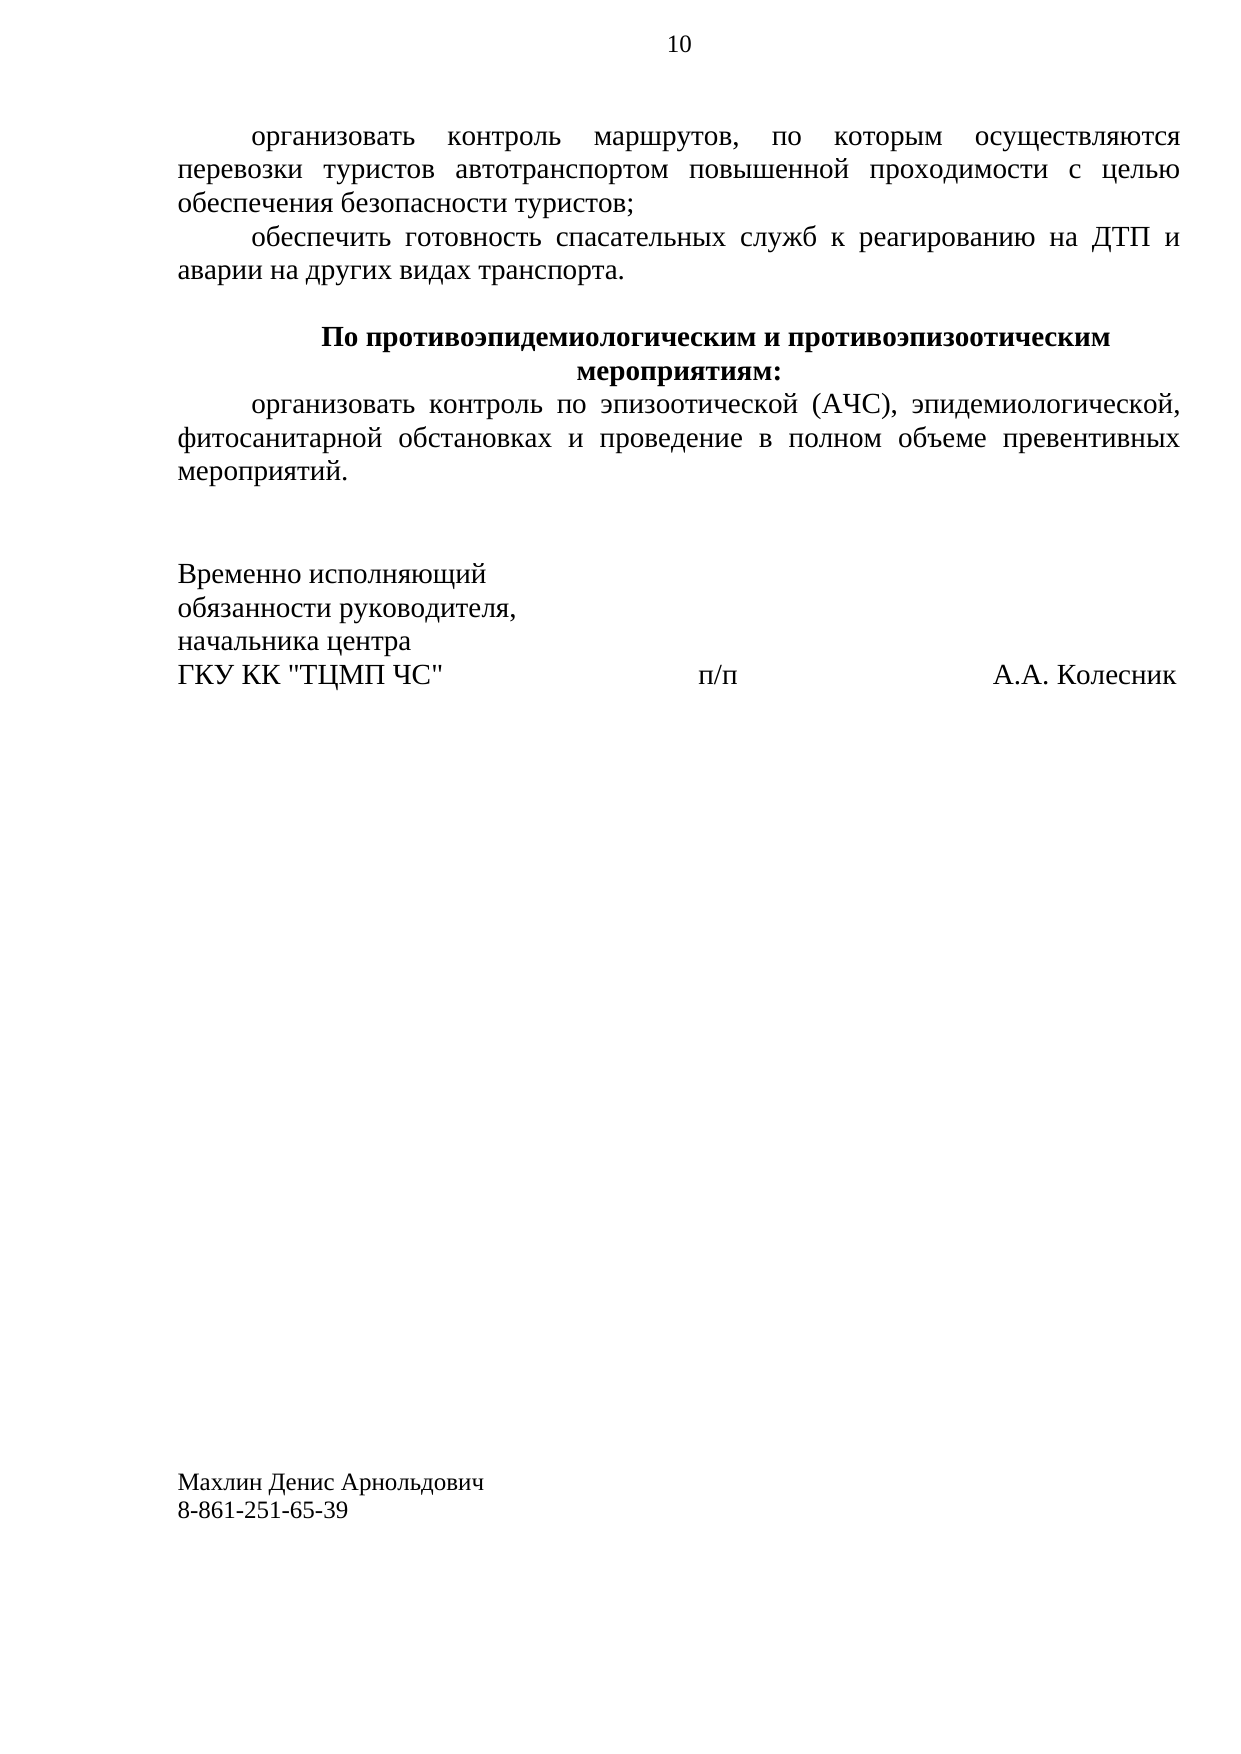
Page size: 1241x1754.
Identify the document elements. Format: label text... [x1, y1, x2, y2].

text обязанности руководителя, [177, 590, 1181, 623]
text обеспечить готовность спасательных служб к реагированию на ДТП и аварии на других видах транспорта. [177, 219, 1181, 286]
text 8-861-251-65-39 [177, 1496, 1181, 1524]
text Махлин Денис Арнольдович [177, 1467, 1181, 1496]
text организовать контроль маршрутов, по которым осуществляются перевозки туристов автотранспортом повышенной проходимости с целью обеспечения безопасности туристов; [177, 118, 1181, 219]
text начальника центра [177, 623, 1181, 657]
text По противоэпидемиологическим и противоэпизоотическим мероприятиям: [177, 319, 1181, 386]
text ГКУ КК "ТЦМП ЧС" п/п А.А. Колесник [177, 657, 1181, 691]
text организовать контроль по эпизоотической (АЧС), эпидемиологической, фитосанитарной обстановках и проведение в полном объеме превентивных мероприятий. [177, 386, 1181, 487]
text Временно исполняющий [177, 556, 1181, 590]
